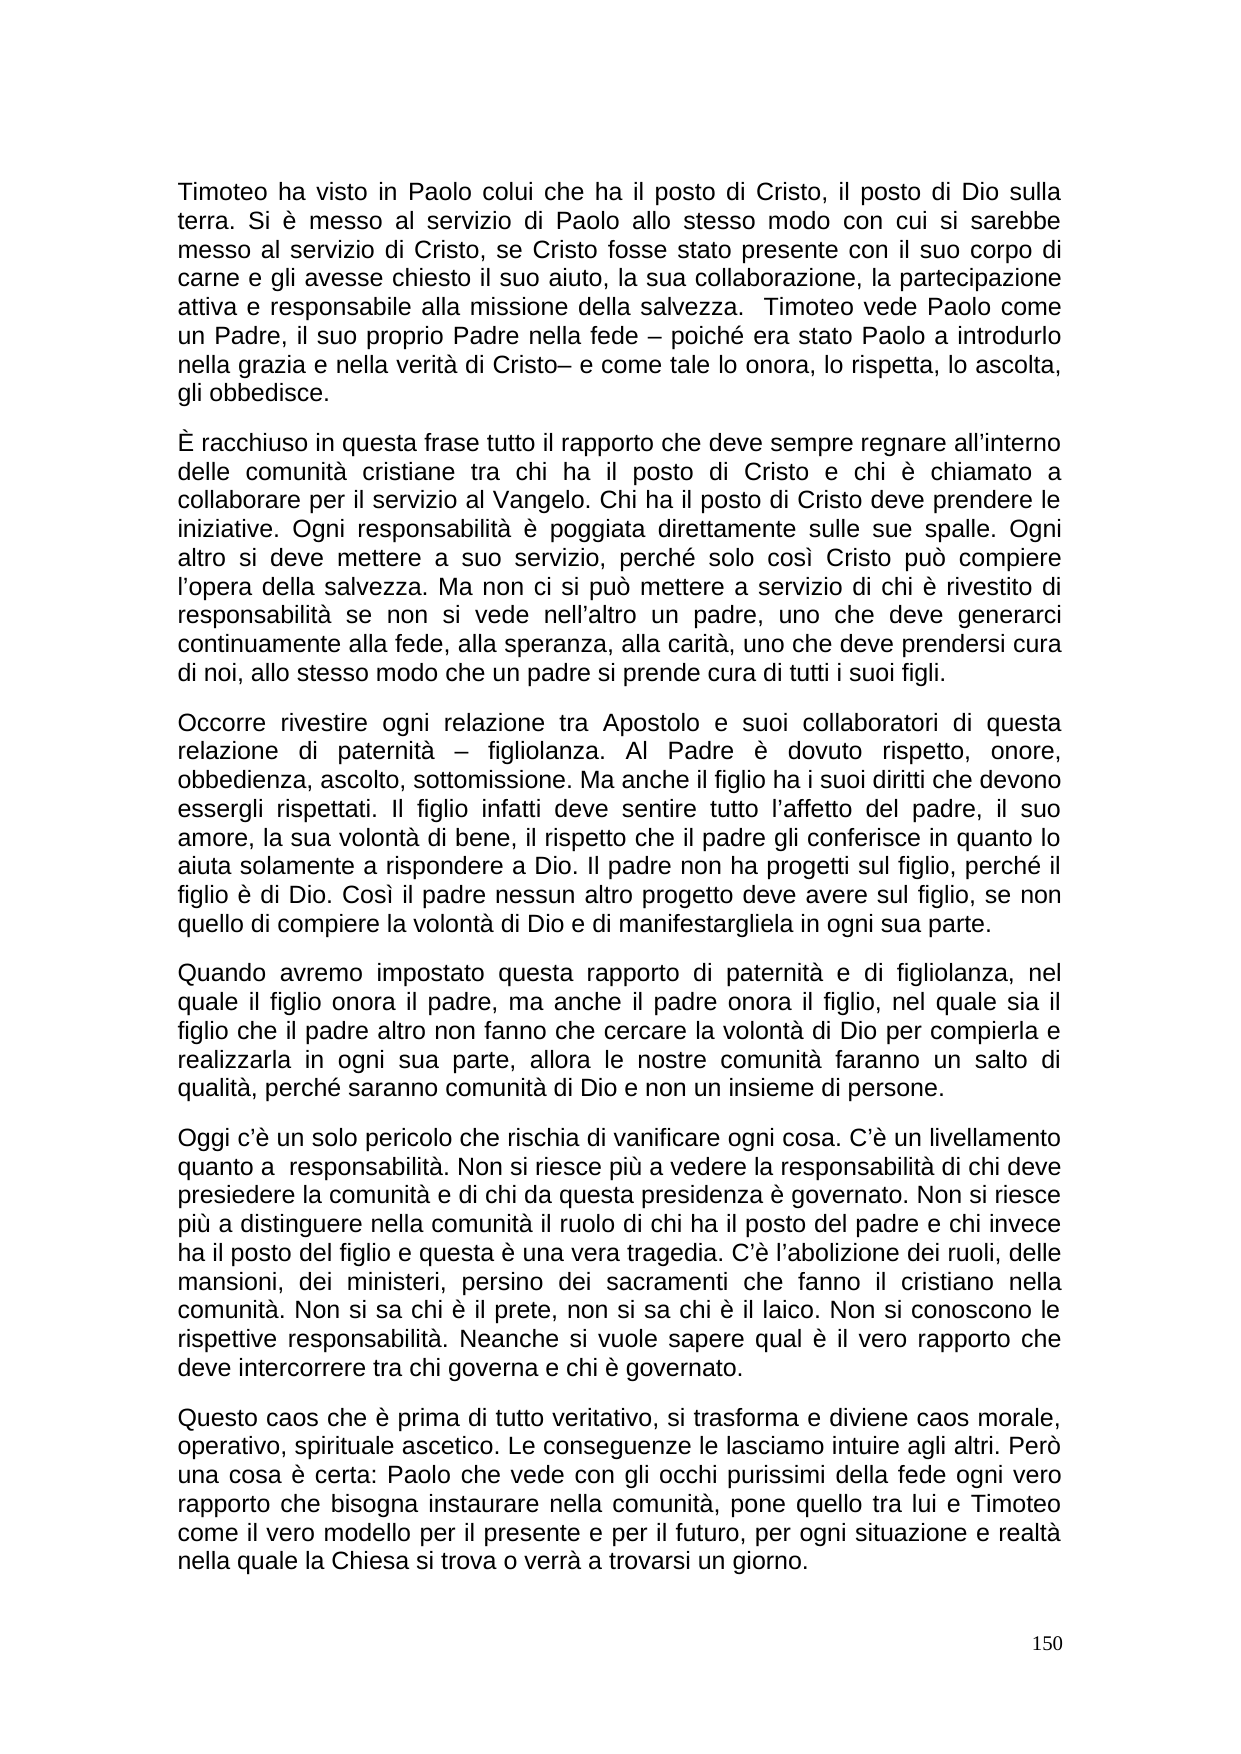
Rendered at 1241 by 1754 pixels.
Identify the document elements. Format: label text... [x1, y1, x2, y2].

text Timoteo ha visto in Paolo colui che ha il posto di Cristo, il posto di Dio sulla terra. Si è messo al servizio di Paolo allo stesso modo con cui si sarebbe messo al servizio di Cristo, se Cristo fosse stato presente con il suo corpo di carne e gli avesse chiesto il suo aiuto, la sua collaborazione, la partecipazione attiva e responsabile alla missione della salvezza. Timoteo vede Paolo come un Padre, il suo proprio Padre nella fede – poiché era stato Paolo a introdurlo nella grazia e nella verità di Cristo– e come tale lo onora, lo rispetta, lo ascolta, gli obbedisce. [177, 177, 1063, 407]
text Oggi c’è un solo pericolo che rischia di vanificare ogni cosa. C’è un livellamento quanto a responsabilità. Non si riesce più a vedere la responsabilità di chi deve presiedere la comunità e di chi da questa presidenza è governato. Non si riesce più a distinguere nella comunità il ruolo di chi ha il posto del padre e chi invece ha il posto del figlio e questa è una vera tragedia. C’è l’abolizione dei ruoli, delle mansioni, dei ministeri, persino dei sacramenti che fanno il cristiano nella comunità. Non si sa chi è il prete, non si sa chi è il laico. Non si conoscono le rispettive responsabilità. Neanche si vuole sapere qual è il vero rapporto che deve intercorrere tra chi governa e chi è governato. [177, 1123, 1063, 1382]
text Quando avremo impostato questa rapporto di paternità e di figliolanza, nel quale il figlio onora il padre, ma anche il padre onora il figlio, nel quale sia il figlio che il padre altro non fanno che cercare la volontà di Dio per compierla e realizzarla in ogni sua parte, allora le nostre comunità faranno un salto di qualità, perché saranno comunità di Dio e non un insieme di persone. [177, 958, 1063, 1102]
text È racchiuso in questa frase tutto il rapporto che deve sempre regnare all’interno delle comunità cristiane tra chi ha il posto di Cristo e chi è chiamato a collaborare per il servizio al Vangelo. Chi ha il posto di Cristo deve prendere le iniziative. Ogni responsabilità è poggiata direttamente sulle sue spalle. Ogni altro si deve mettere a suo servizio, perché solo così Cristo può compiere l’opera della salvezza. Ma non ci si può mettere a servizio di chi è rivestito di responsabilità se non si vede nell’altro un padre, uno che deve generarci continuamente alla fede, alla speranza, alla carità, uno che deve prendersi cura di noi, allo stesso modo che un padre si prende cura di tutti i suoi figli. [177, 428, 1063, 687]
text Occorre rivestire ogni relazione tra Apostolo e suoi collaboratori di questa relazione di paternità – figliolanza. Al Padre è dovuto rispetto, onore, obbedienza, ascolto, sottomissione. Ma anche il figlio ha i suoi diritti che devono essergli rispettati. Il figlio infatti deve sentire tutto l’affetto del padre, il suo amore, la sua volontà di bene, il rispetto che il padre gli conferisce in quanto lo aiuta solamente a rispondere a Dio. Il padre non ha progetti sul figlio, perché il figlio è di Dio. Così il padre nessun altro progetto deve avere sul figlio, se non quello di compiere la volontà di Dio e di manifestargliela in ogni sua parte. [177, 708, 1063, 938]
text Questo caos che è prima di tutto veritativo, si trasforma e diviene caos morale, operativo, spirituale ascetico. Le conseguenze le lasciamo intuire agli altri. Però una cosa è certa: Paolo che vede con gli occhi purissimi della fede ogni vero rapporto che bisogna instaurare nella comunità, pone quello tra lui e Timoteo come il vero modello per il presente e per il futuro, per ogni situazione e realtà nella quale la Chiesa si trova o verrà a trovarsi un giorno. [177, 1403, 1063, 1575]
